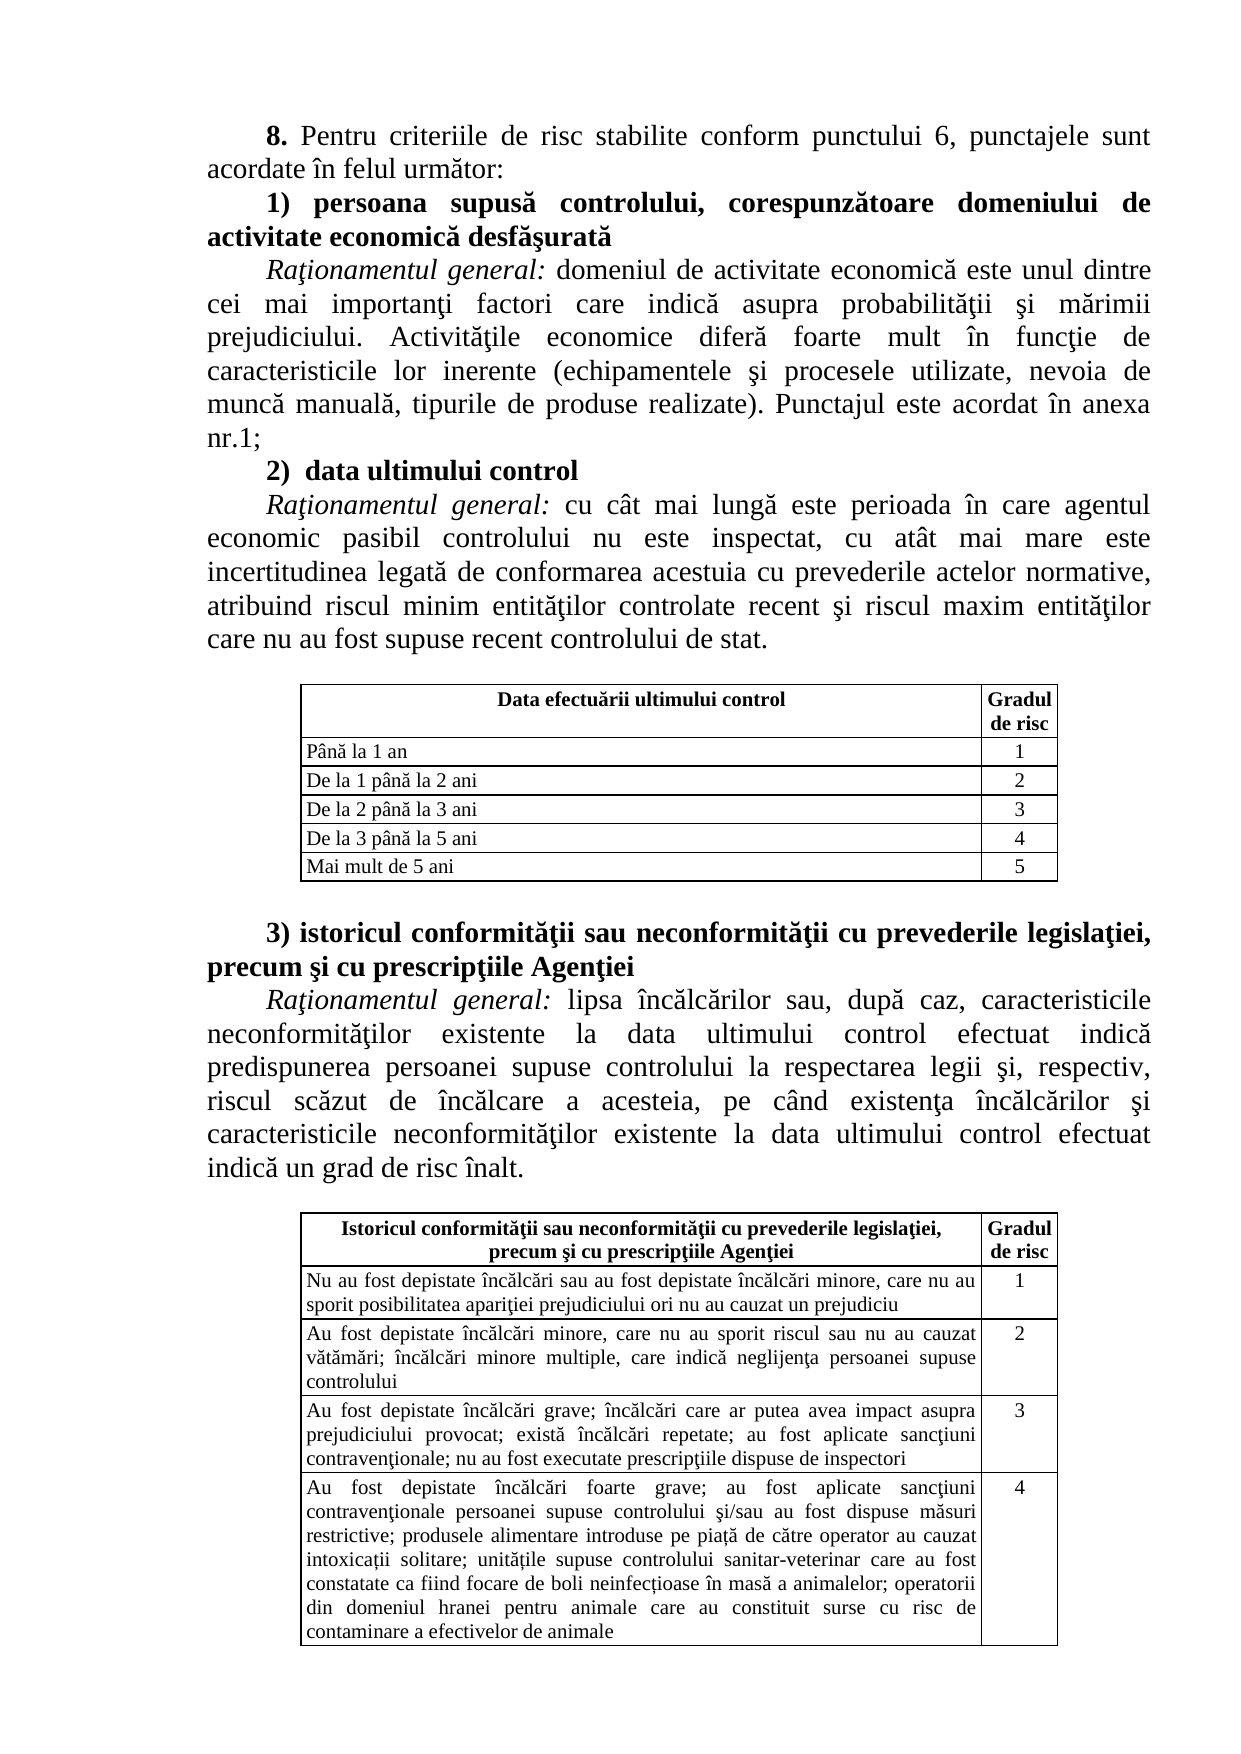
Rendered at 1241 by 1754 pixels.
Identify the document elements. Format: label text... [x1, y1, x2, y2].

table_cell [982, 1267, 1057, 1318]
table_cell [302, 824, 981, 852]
text 1) persoana supusă controlului, corespunzătoare domeniului de activitate economică desfăşurată [207, 185, 1152, 252]
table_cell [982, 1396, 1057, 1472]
text Raţionamentul general: domeniul de activitate economică este unul dintre cei mai importanţi factori care indică asupra probabilităţii şi mărimii prejudiciului. Activităţile economice diferă foarte mult în funcţie de caracteristicile lor inerente (echipamentele şi procesele utilizate, nevoia de muncă manuală, tipurile de produse realizate). Punctajul este acordat în anexa nr.1; [207, 252, 1152, 453]
text 8. Pentru criteriile de risc stabilite conform punctului 6, punctajele sunt acordate în felul următor: [207, 118, 1152, 185]
text 2) data ultimului control [207, 453, 1152, 487]
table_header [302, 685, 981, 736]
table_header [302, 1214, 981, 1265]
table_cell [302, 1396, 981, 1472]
text Raţionamentul general: lipsa încălcărilor sau, după caz, caracteristicile neconformităţilor existente la data ultimului control efectuat indică predispunerea persoanei supuse controlului la respectarea legii şi, respectiv, riscul scăzut de încălcare a acesteia, pe când existenţa încălcărilor şi caracteristicile neconformităţilor existente la data ultimului control efectuat indică un grad de risc înalt. [207, 982, 1152, 1183]
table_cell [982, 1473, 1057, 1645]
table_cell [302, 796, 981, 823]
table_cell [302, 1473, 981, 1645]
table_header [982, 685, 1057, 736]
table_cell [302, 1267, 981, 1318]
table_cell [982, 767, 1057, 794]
text Raţionamentul general: cu cât mai lungă este perioada în care agentul economic pasibil controlului nu este inspectat, cu atât mai mare este incertitudinea legată de conformarea acestuia cu prevederile actelor normative, atribuind riscul minim entităţilor controlate recent şi riscul maxim entităţilor care nu au fost supuse recent controlului de stat. [207, 487, 1152, 655]
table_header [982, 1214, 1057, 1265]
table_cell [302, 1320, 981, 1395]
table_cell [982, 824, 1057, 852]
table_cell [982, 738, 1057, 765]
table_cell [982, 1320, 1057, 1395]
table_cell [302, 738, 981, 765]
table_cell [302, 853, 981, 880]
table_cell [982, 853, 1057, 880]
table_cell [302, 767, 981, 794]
text 3) istoricul conformităţii sau neconformităţii cu prevederile legislaţiei, precum şi cu prescripţiile Agenţiei [207, 915, 1152, 982]
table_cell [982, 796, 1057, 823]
